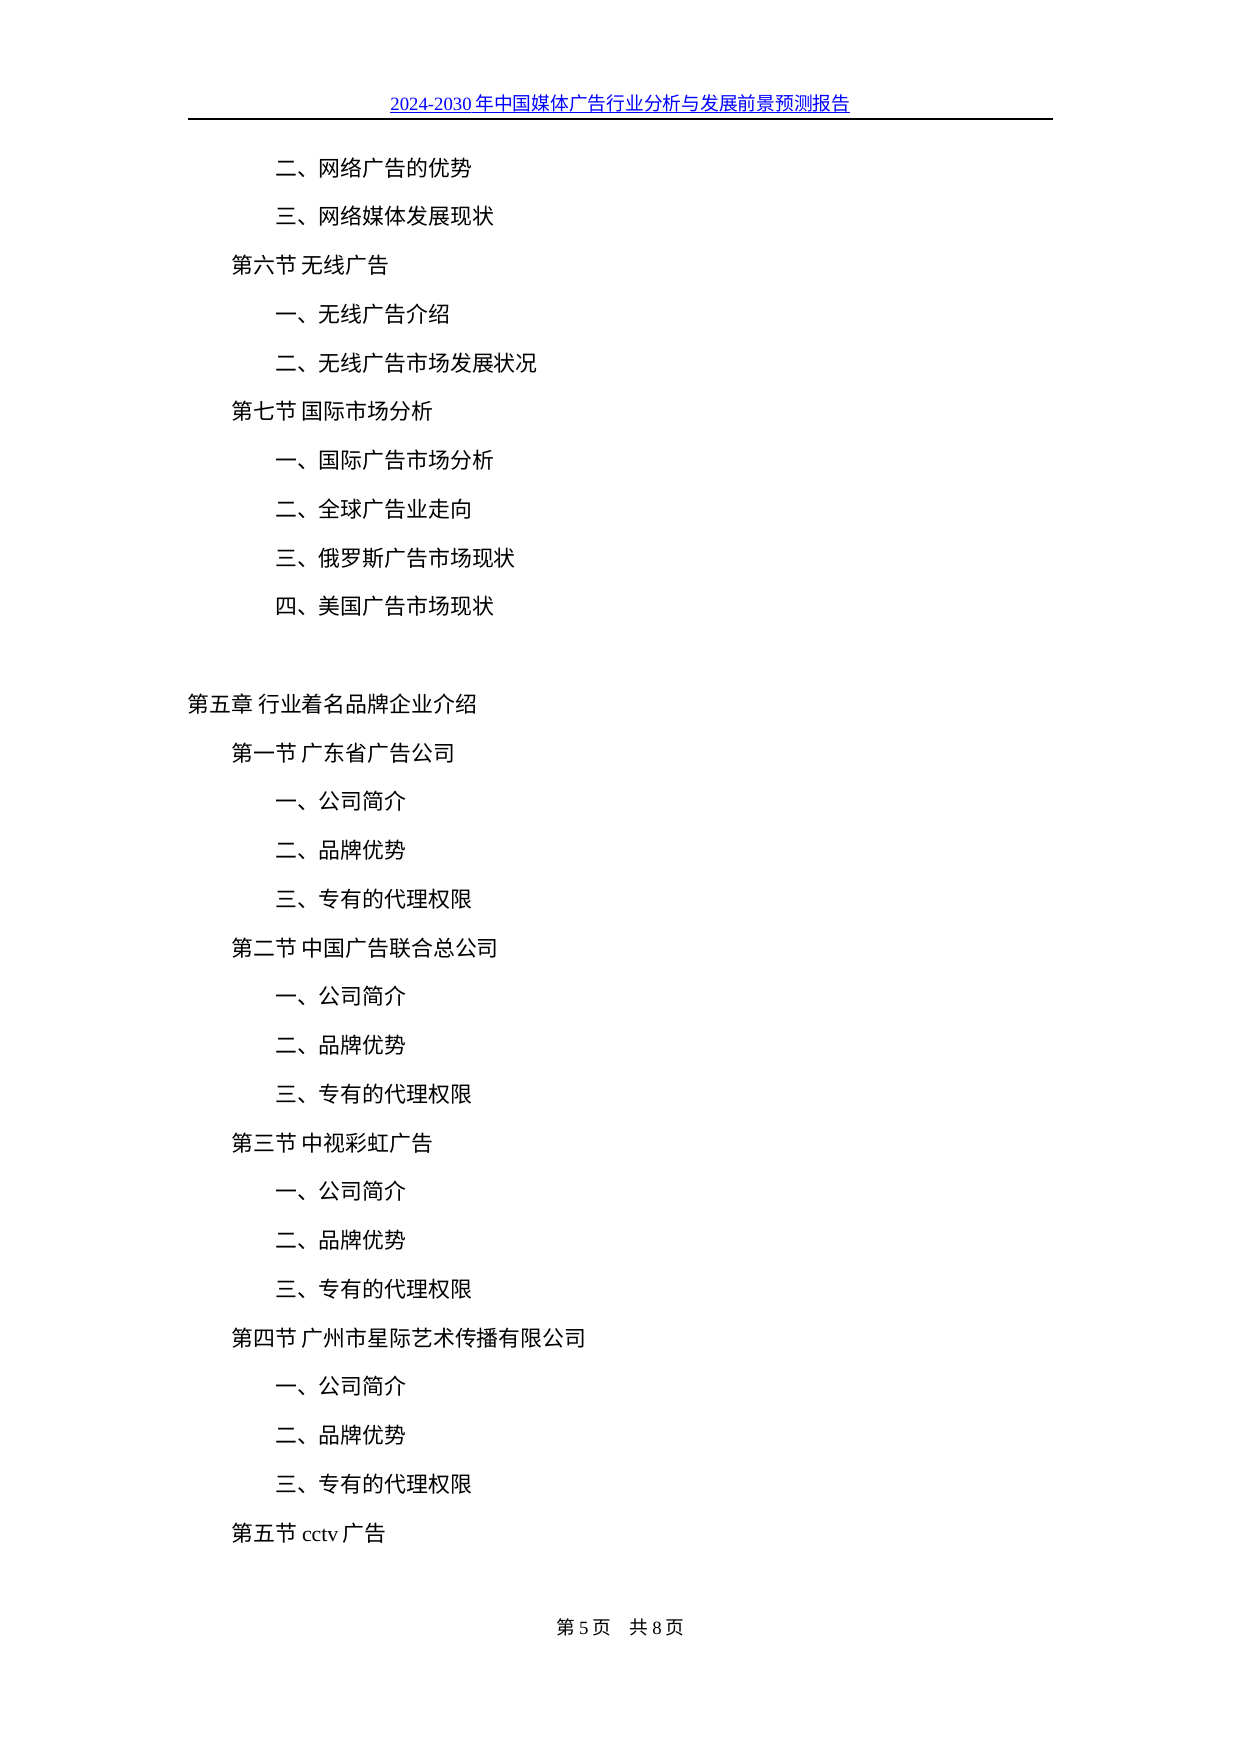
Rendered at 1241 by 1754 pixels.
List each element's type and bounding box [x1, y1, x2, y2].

text [187, 150, 1053, 1548]
